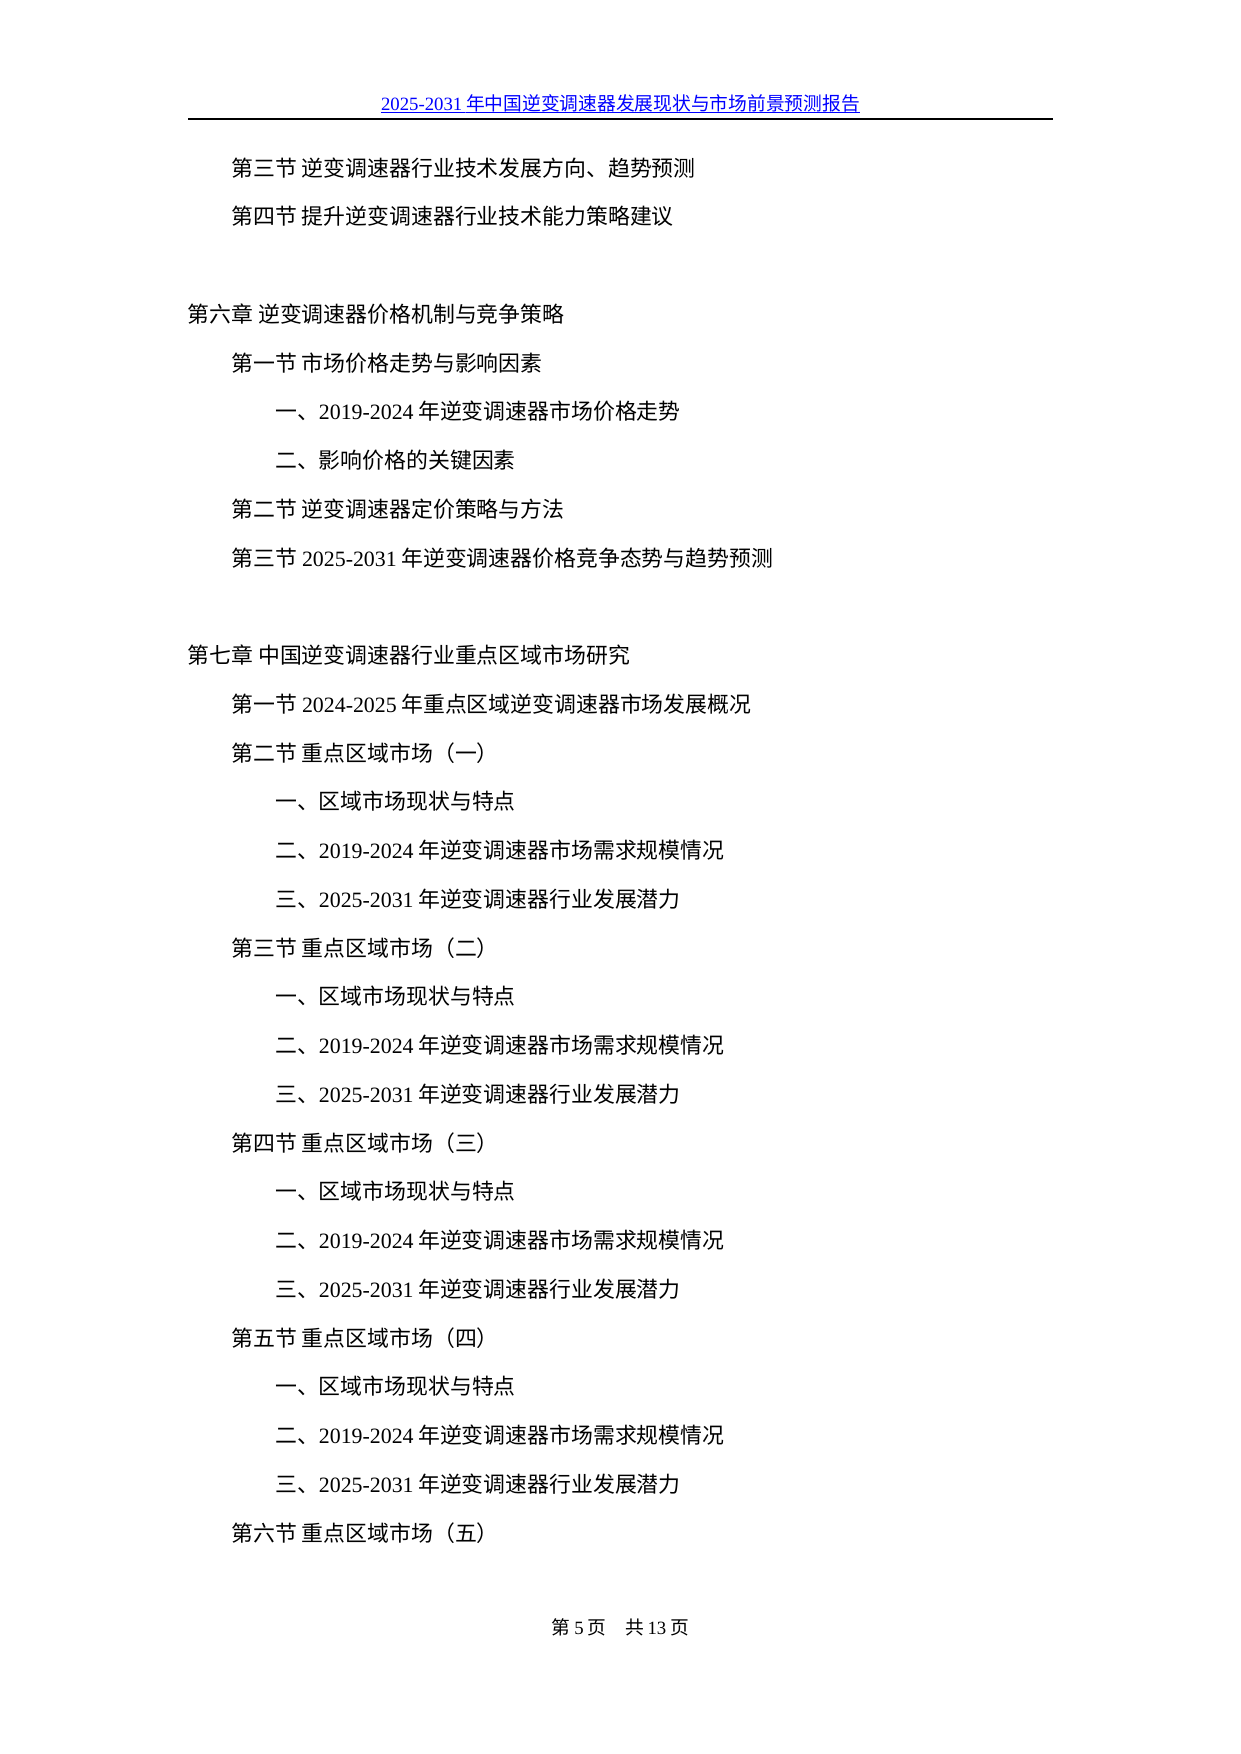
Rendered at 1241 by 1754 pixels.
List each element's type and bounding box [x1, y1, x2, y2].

text [187, 150, 1053, 1548]
